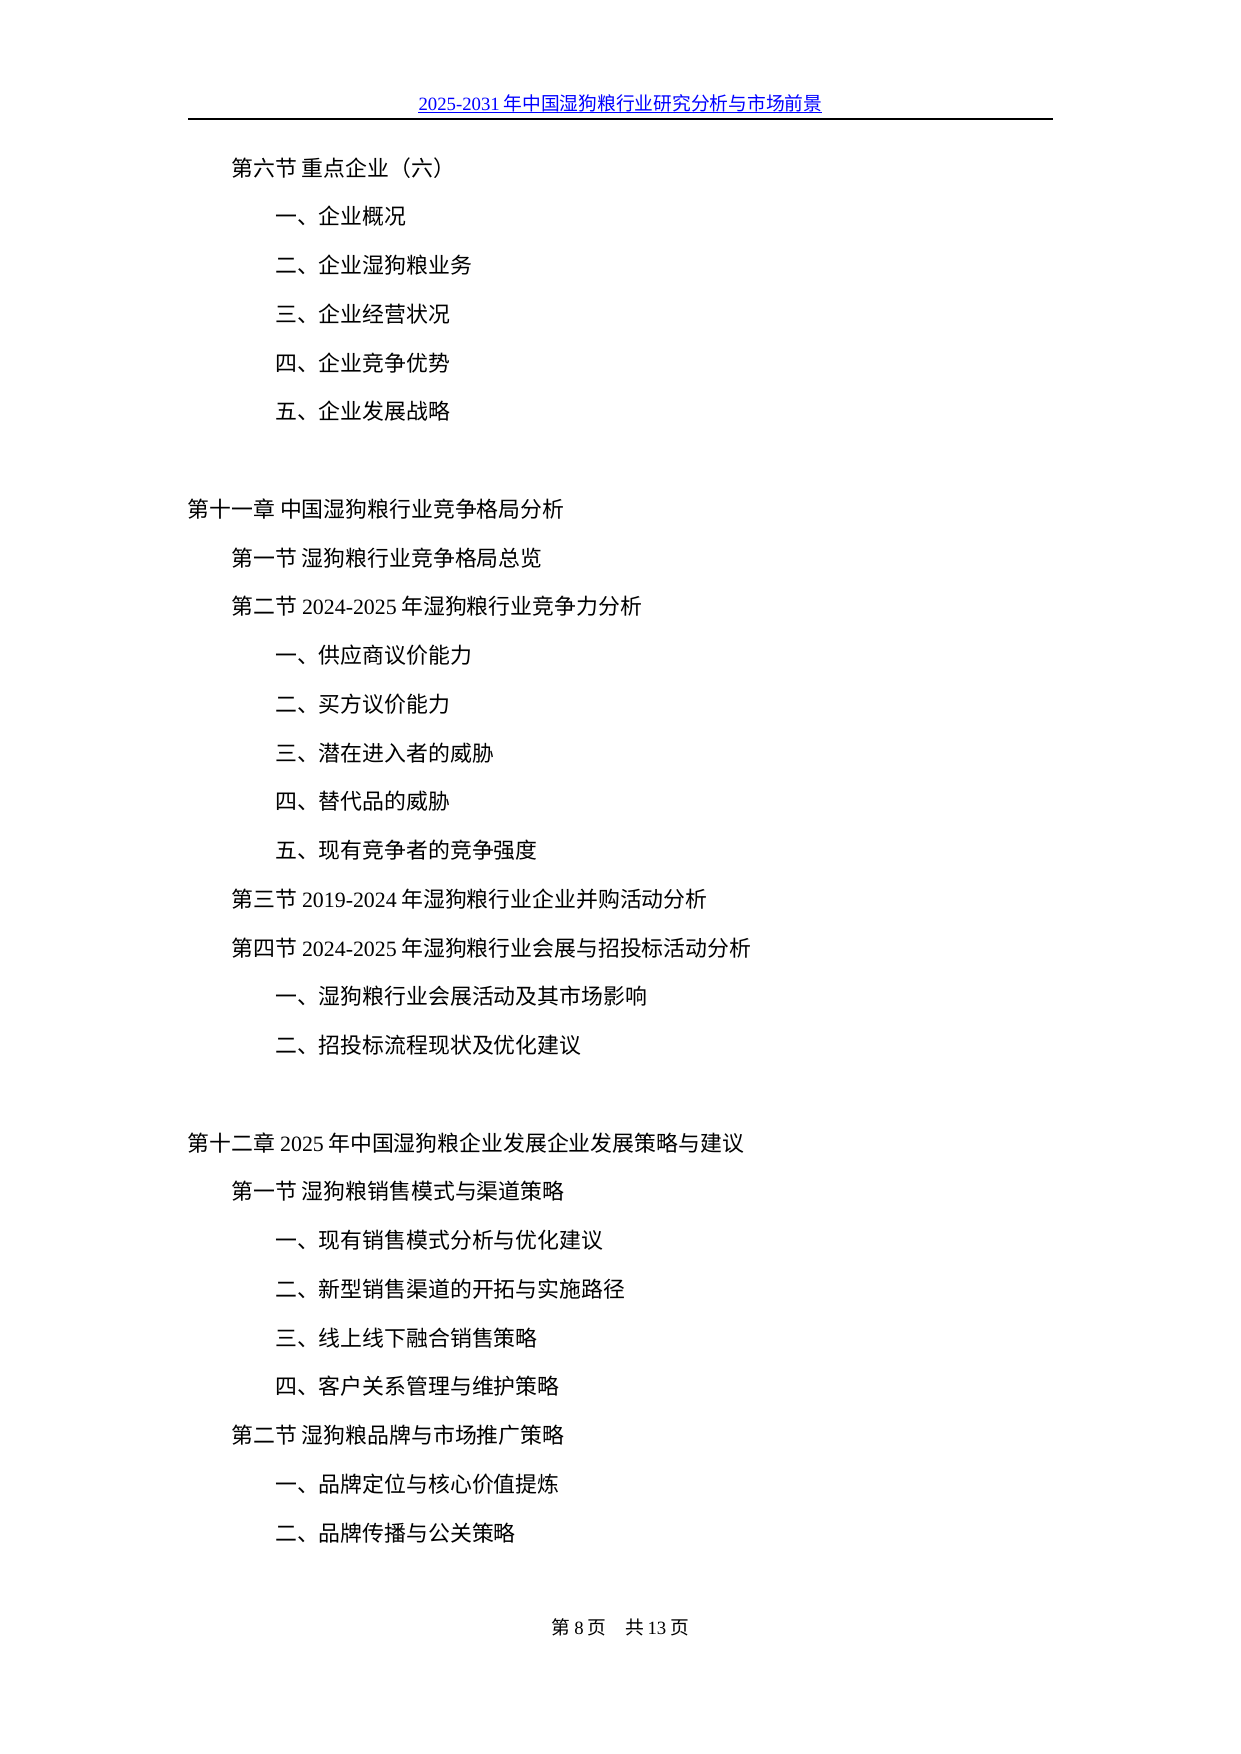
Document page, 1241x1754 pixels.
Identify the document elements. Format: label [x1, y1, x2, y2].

text [187, 150, 1053, 1548]
